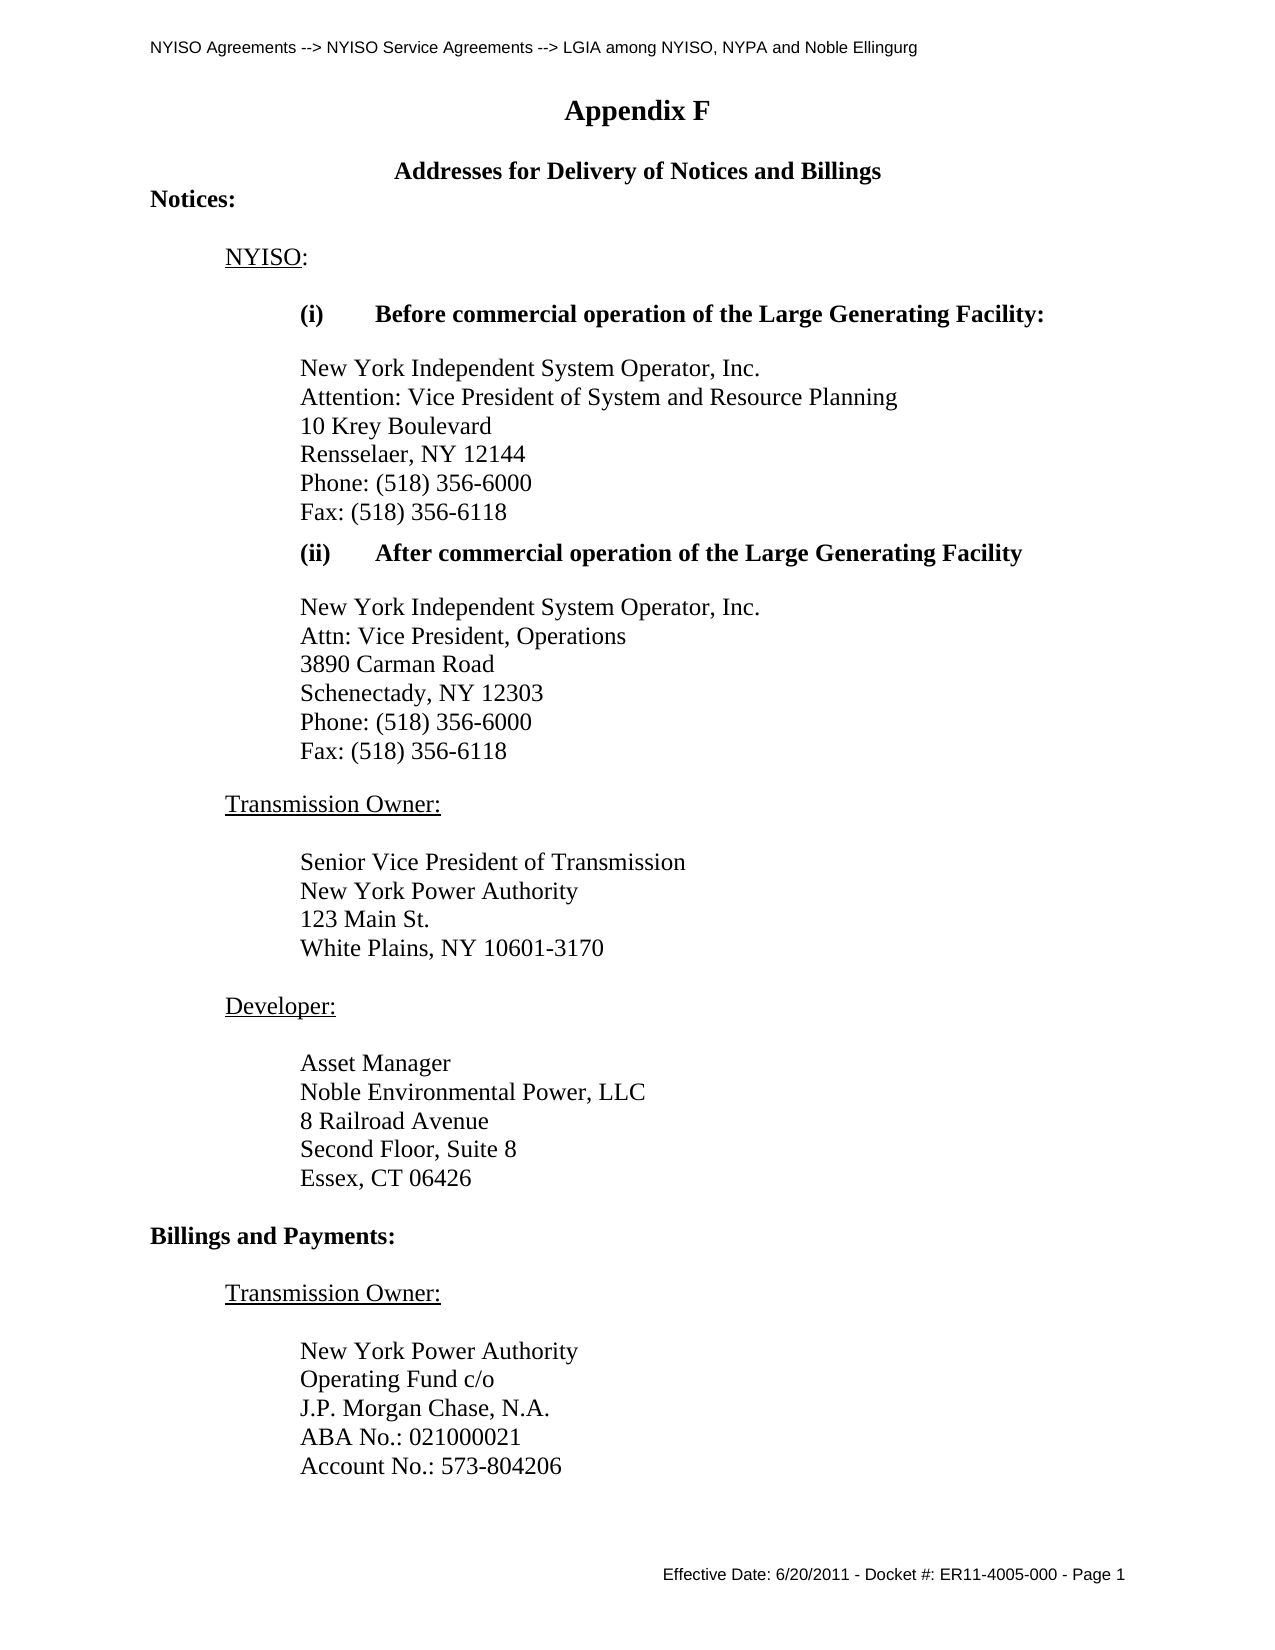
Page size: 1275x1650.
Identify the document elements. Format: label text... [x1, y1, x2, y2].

text 8 Railroad Avenue [150, 1106, 1125, 1134]
text Attn: Vice President, Operations [300, 621, 1125, 649]
text (i) Before commercial operation of the Large Generating Facility: [225, 299, 1125, 328]
text Transmission Owner: [150, 789, 1125, 818]
text New York Power Authority [150, 1336, 1125, 1364]
text Fax: (518) 356-6118 [300, 736, 1125, 764]
text Developer: [150, 991, 1125, 1019]
text White Plains, NY 10601-3170 [150, 933, 1125, 962]
text Billings and Payments: [150, 1221, 1125, 1249]
text Transmission Owner: [150, 1278, 1125, 1307]
text New York Power Authority [150, 876, 1125, 904]
text (ii) After commercial operation of the Large Generating Facility [225, 538, 1125, 567]
text New York Independent System Operator, Inc. [300, 353, 1125, 382]
text Noble Environmental Power, LLC [150, 1077, 1125, 1106]
text Addresses for Delivery of Notices and Billings [150, 156, 1125, 184]
text Attention: Vice President of System and Resource Planning 10 Krey Boulevard Rensselaer, NY 12144 Phone: (518) 356-6000 [300, 382, 1125, 497]
text J.P. Morgan Chase, N.A. [150, 1393, 1125, 1422]
text Asset Manager [150, 1048, 1125, 1077]
text Phone: (518) 356-6000 [300, 707, 1125, 736]
text New York Independent System Operator, Inc. [300, 592, 1125, 621]
text ABA No.: 021000021 [150, 1422, 1125, 1451]
text 3890 Carman Road [300, 649, 1125, 678]
text 123 Main St. [150, 904, 1125, 933]
text NYISO: [150, 242, 1125, 271]
text Essex, CT 06426 [150, 1163, 1125, 1192]
text Senior Vice President of Transmission [150, 847, 1125, 876]
text Account No.: 573-804206 [150, 1451, 1125, 1479]
text Appendix F [150, 93, 1125, 127]
text Notices: [150, 184, 1125, 213]
text Fax: (518) 356-6118 [300, 497, 1125, 526]
text Schenectady, NY 12303 [300, 678, 1125, 707]
text Operating Fund c/o [150, 1364, 1125, 1393]
text Second Floor, Suite 8 [150, 1134, 1125, 1163]
